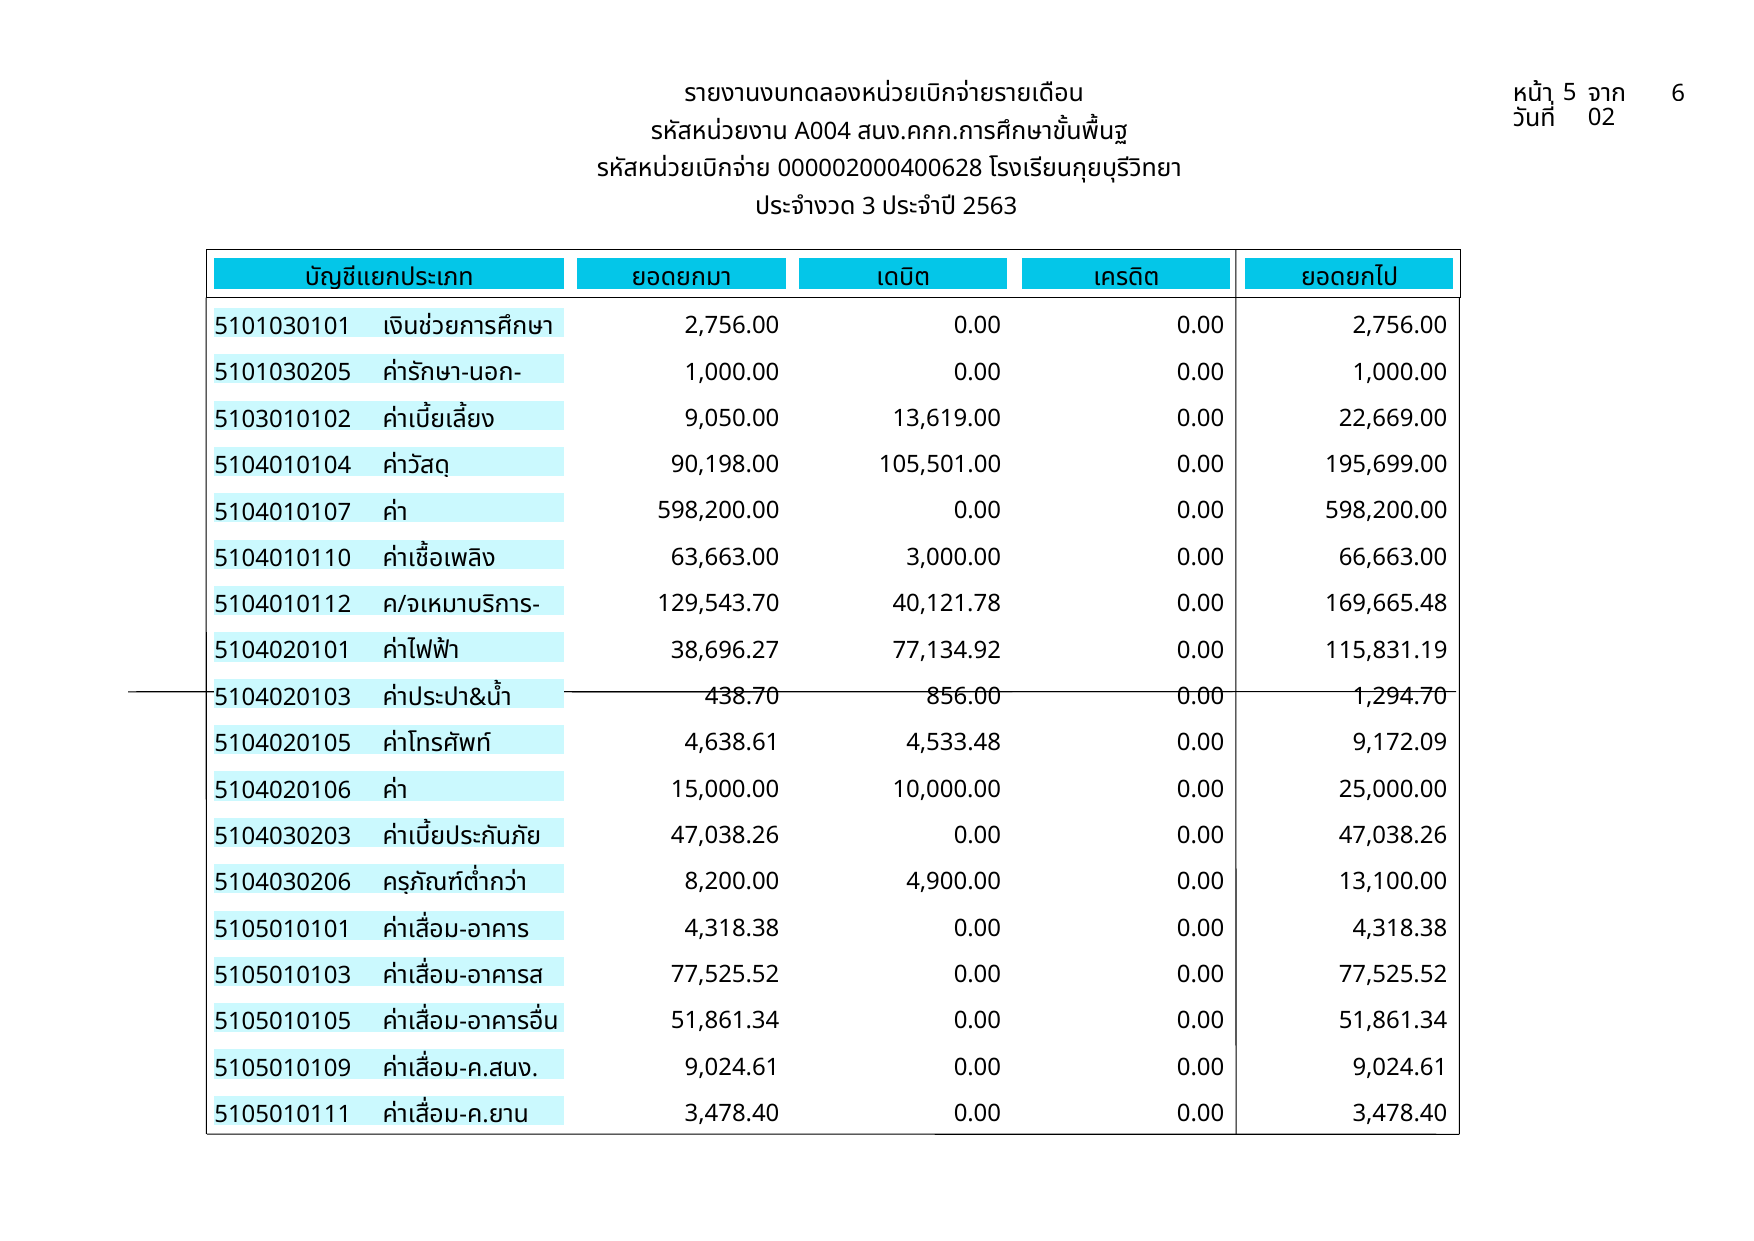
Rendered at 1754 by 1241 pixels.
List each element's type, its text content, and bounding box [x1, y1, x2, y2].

text 77,134.92 [799, 632, 1007, 662]
text 0.00 [1022, 354, 1230, 383]
text 02 มกราคม 2563 [1588, 100, 1693, 126]
text 10,000.00 [799, 771, 1007, 801]
text 5104020105 ค่าโทรศัพท์ [214, 725, 564, 754]
text 5 [1563, 75, 1588, 100]
text 1,000.00 [1245, 354, 1453, 383]
text 5104010107 ค่าซ่อมแซม&บำรุงฯ [214, 493, 564, 522]
text 0.00 [799, 354, 1007, 383]
text 0.00 [1022, 725, 1230, 754]
text เครดิต [1022, 258, 1230, 289]
text เดบิต [799, 258, 1007, 289]
text 0.00 [1022, 957, 1230, 986]
text 9,024.61 [1245, 1049, 1453, 1079]
text 2,756.00 [577, 308, 786, 337]
text ประจำงวด 3 ประจำปี 2563 [663, 188, 1109, 225]
text 5105010101 ค่าเสื่อม-อาคาร [214, 911, 564, 940]
text 5105010103 ค่าเสื่อม-อาคารสนง. [214, 957, 564, 986]
text 47,038.26 [1245, 818, 1453, 847]
text 5104010104 ค่าวัสดุ [214, 447, 564, 476]
text 169,665.48 [1245, 586, 1453, 615]
text 4,900.00 [799, 864, 1007, 893]
text บัญชีแยกประเภท [214, 258, 564, 289]
text 5103010102 ค่าเบี้ยเลี้ยง [214, 401, 564, 430]
text 0.00 [1022, 1003, 1230, 1032]
text 47,038.26 [577, 818, 786, 847]
text 9,172.09 [1245, 725, 1453, 754]
text 4,318.38 [577, 911, 786, 940]
text 63,663.00 [577, 540, 786, 569]
text 3,478.40 [577, 1096, 786, 1125]
text ยอดยกไป [1245, 258, 1453, 289]
text 5101030205 ค่ารักษา-นอก-รพ.รัฐ [214, 354, 564, 383]
text 0.00 [1022, 308, 1230, 337]
text 5104030203 ค่าเบี้ยประกันภัย [214, 818, 564, 847]
text 3,000.00 [799, 540, 1007, 569]
text 25,000.00 [1245, 771, 1453, 801]
text 90,198.00 [577, 447, 786, 476]
text 0.00 [1022, 1049, 1230, 1079]
text 5104010112 ค/จเหมาบริการ-ภายนอก [214, 586, 564, 615]
text 0.00 [1022, 864, 1230, 893]
text 0.00 [1022, 771, 1230, 801]
text 77,525.52 [1245, 957, 1453, 986]
text 0.00 [1022, 1096, 1230, 1125]
text 40,121.78 [799, 586, 1007, 615]
text 1,000.00 [577, 354, 786, 383]
text 13,100.00 [1245, 864, 1453, 893]
text 5104030206 ครุภัณฑ์ต่ำกว่าเกณฑ์ [214, 864, 564, 893]
text 5104020101 ค่าไฟฟ้า [214, 632, 564, 662]
text 0.00 [799, 818, 1007, 847]
text 0.00 [1022, 679, 1230, 708]
text 5104010110 ค่าเชื้อเพลิง [214, 540, 564, 569]
text 6 [1671, 76, 1698, 101]
text 0.00 [799, 493, 1007, 522]
text 0.00 [799, 1096, 1007, 1125]
text 5105010109 ค่าเสื่อม-ค.สนง. [214, 1049, 564, 1079]
text รายงานงบทดลองหน่วยเบิกจ่ายรายเดือน [638, 75, 1131, 113]
text 5101030101 เงินช่วยการศึกษาบุตร [214, 308, 564, 337]
text 129,543.70 [577, 586, 786, 615]
text 195,699.00 [1245, 447, 1453, 476]
text 598,200.00 [577, 493, 786, 522]
text 0.00 [1022, 401, 1230, 430]
text 115,831.19 [1245, 632, 1453, 662]
text วันที่พิมพ์ [1513, 100, 1584, 126]
text 5104020106 ค่าสื่อสาร&โทรคมนาคม [214, 771, 564, 801]
text จากทั้งหมด [1588, 75, 1666, 100]
text 15,000.00 [577, 771, 786, 801]
text 0.00 [1022, 911, 1230, 940]
text 5104020103 ค่าประปา&น้ำบาดาล [214, 679, 564, 708]
text 0.00 [799, 957, 1007, 986]
text 77,525.52 [577, 957, 786, 986]
text 0.00 [799, 1003, 1007, 1032]
text 105,501.00 [799, 447, 1007, 476]
text รหัสหน่วยเบิกจ่าย 000002000400628 โรงเรียนกุยบุรีวิทยา [563, 150, 1216, 188]
text 2,756.00 [1245, 308, 1453, 337]
text 3,478.40 [1245, 1096, 1453, 1125]
text หน้าที่ [1513, 75, 1562, 100]
text 0.00 [799, 911, 1007, 940]
text 598,200.00 [1245, 493, 1453, 522]
text 0.00 [799, 1049, 1007, 1079]
text 9,050.00 [577, 401, 786, 430]
text 856.00 [799, 679, 1007, 708]
text 66,663.00 [1245, 540, 1453, 569]
text 38,696.27 [577, 632, 786, 662]
text ยอดยกมา [577, 258, 786, 289]
text 0.00 [1022, 493, 1230, 522]
text 13,619.00 [799, 401, 1007, 430]
text 9,024.61 [577, 1049, 786, 1079]
text 22,669.00 [1245, 401, 1453, 430]
text 0.00 [1022, 632, 1230, 662]
text 4,638.61 [577, 725, 786, 754]
text 0.00 [1022, 447, 1230, 476]
text 5105010105 ค่าเสื่อม-อาคารอื่น [214, 1003, 564, 1032]
text 1,294.70 [1245, 679, 1453, 708]
text 0.00 [799, 308, 1007, 337]
text 5105010111 ค่าเสื่อม-ค.ยานพาหนะ [214, 1096, 564, 1125]
text 4,533.48 [799, 725, 1007, 754]
text 438.70 [577, 679, 786, 708]
text 0.00 [1022, 586, 1230, 615]
text 4,318.38 [1245, 911, 1453, 940]
text รหัสหน่วยงาน A004 สนง.คกก.การศึกษาขั้นพื้นฐ [563, 113, 1216, 150]
text 51,861.34 [1245, 1003, 1453, 1032]
text 8,200.00 [577, 864, 786, 893]
text 51,861.34 [577, 1003, 786, 1032]
text 0.00 [1022, 818, 1230, 847]
text 0.00 [1022, 540, 1230, 569]
